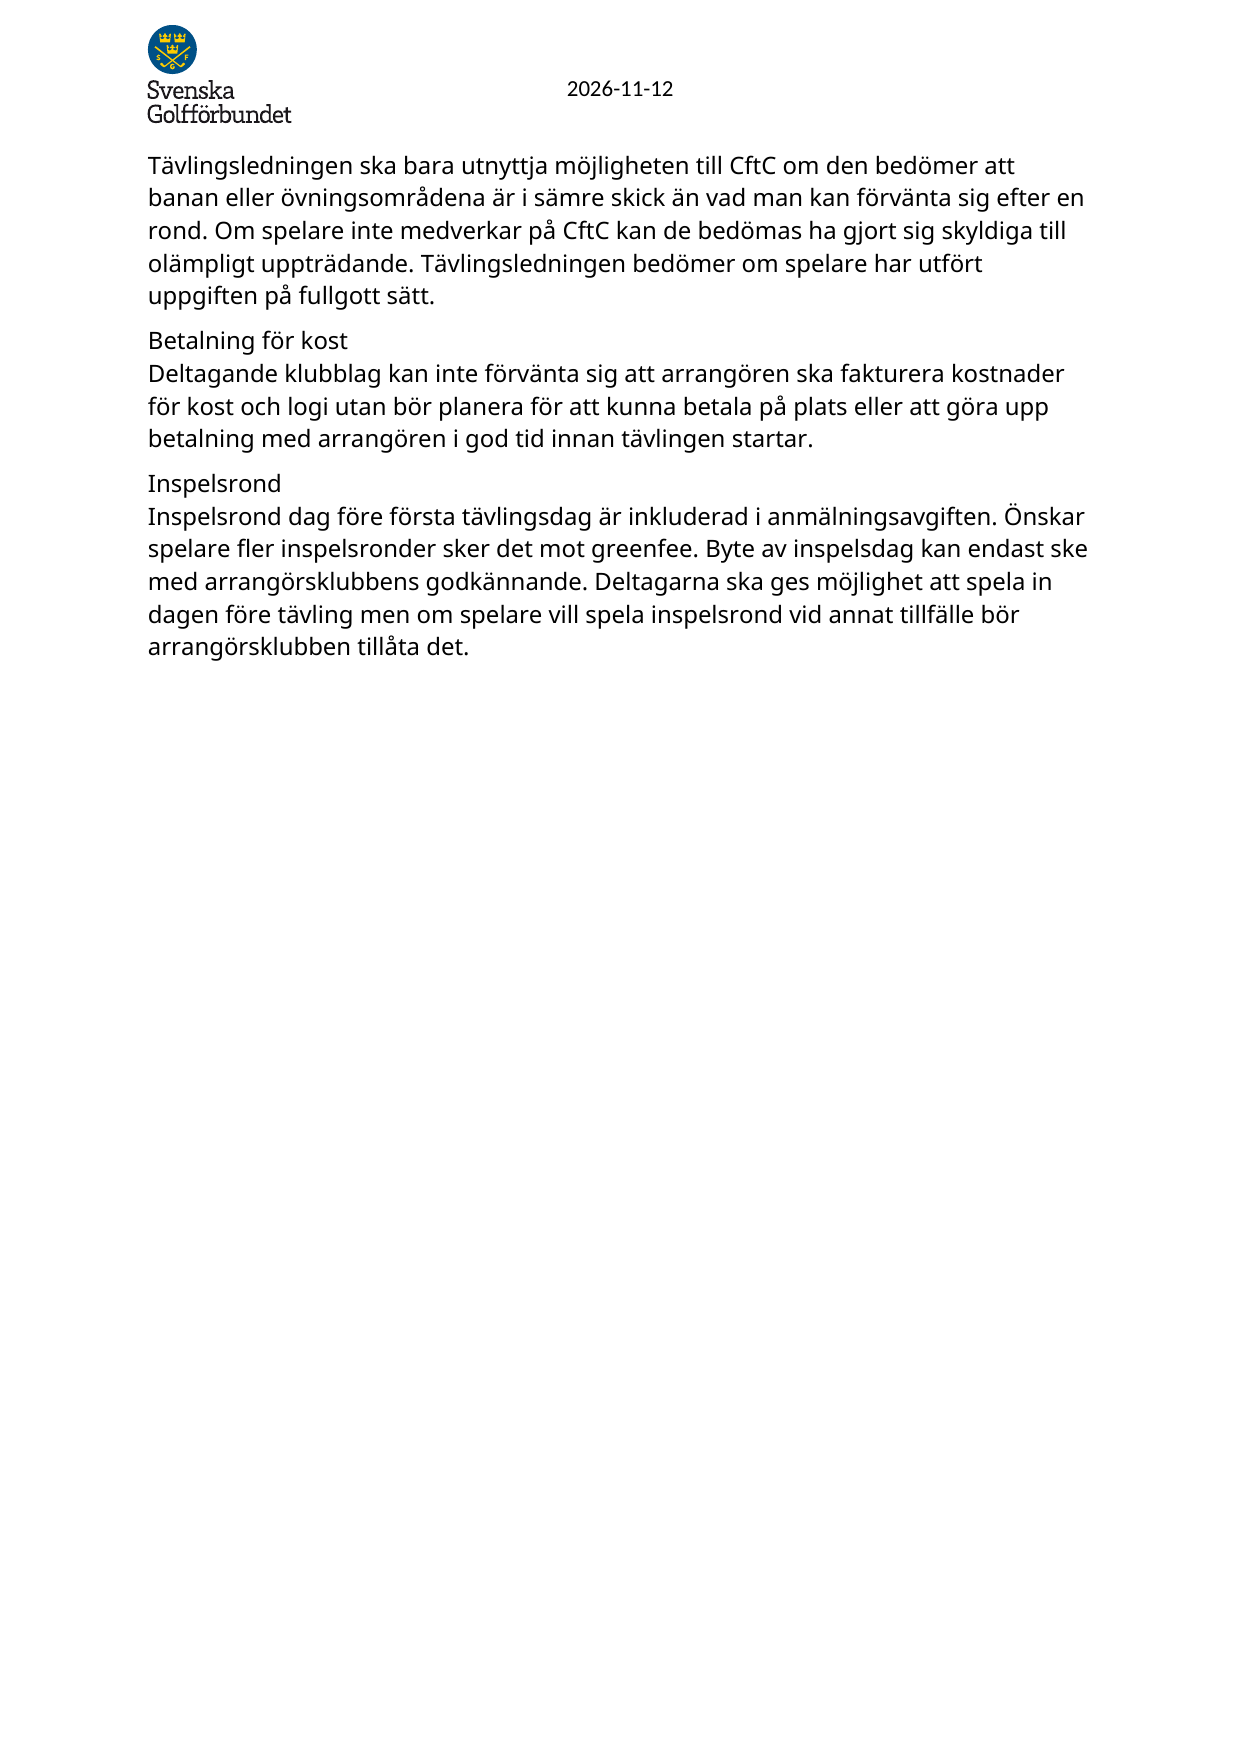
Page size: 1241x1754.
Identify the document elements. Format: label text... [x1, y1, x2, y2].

text Inspelsrond Inspelsrond dag före första tävlingsdag är inkluderad i anmälningsavgiften. Önskar spelare fler inspelsronder sker det mot greenfee. Byte av inspelsdag kan endast ske med arrangörsklubbens godkännande. Deltagarna ska ges möjlighet att spela in dagen före tävling men om spelare vill spela inspelsrond vid annat tillfälle bör arrangörsklubben tillåta det. [148, 467, 1093, 663]
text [148, 148, 1093, 312]
text Betalning för kost Deltagande klubblag kan inte förvänta sig att arrangören ska fakturera kostnader för kost och logi utan bör planera för att kunna betala på plats eller att göra upp betalning med arrangören i god tid innan tävlingen startar. [148, 324, 1093, 454]
